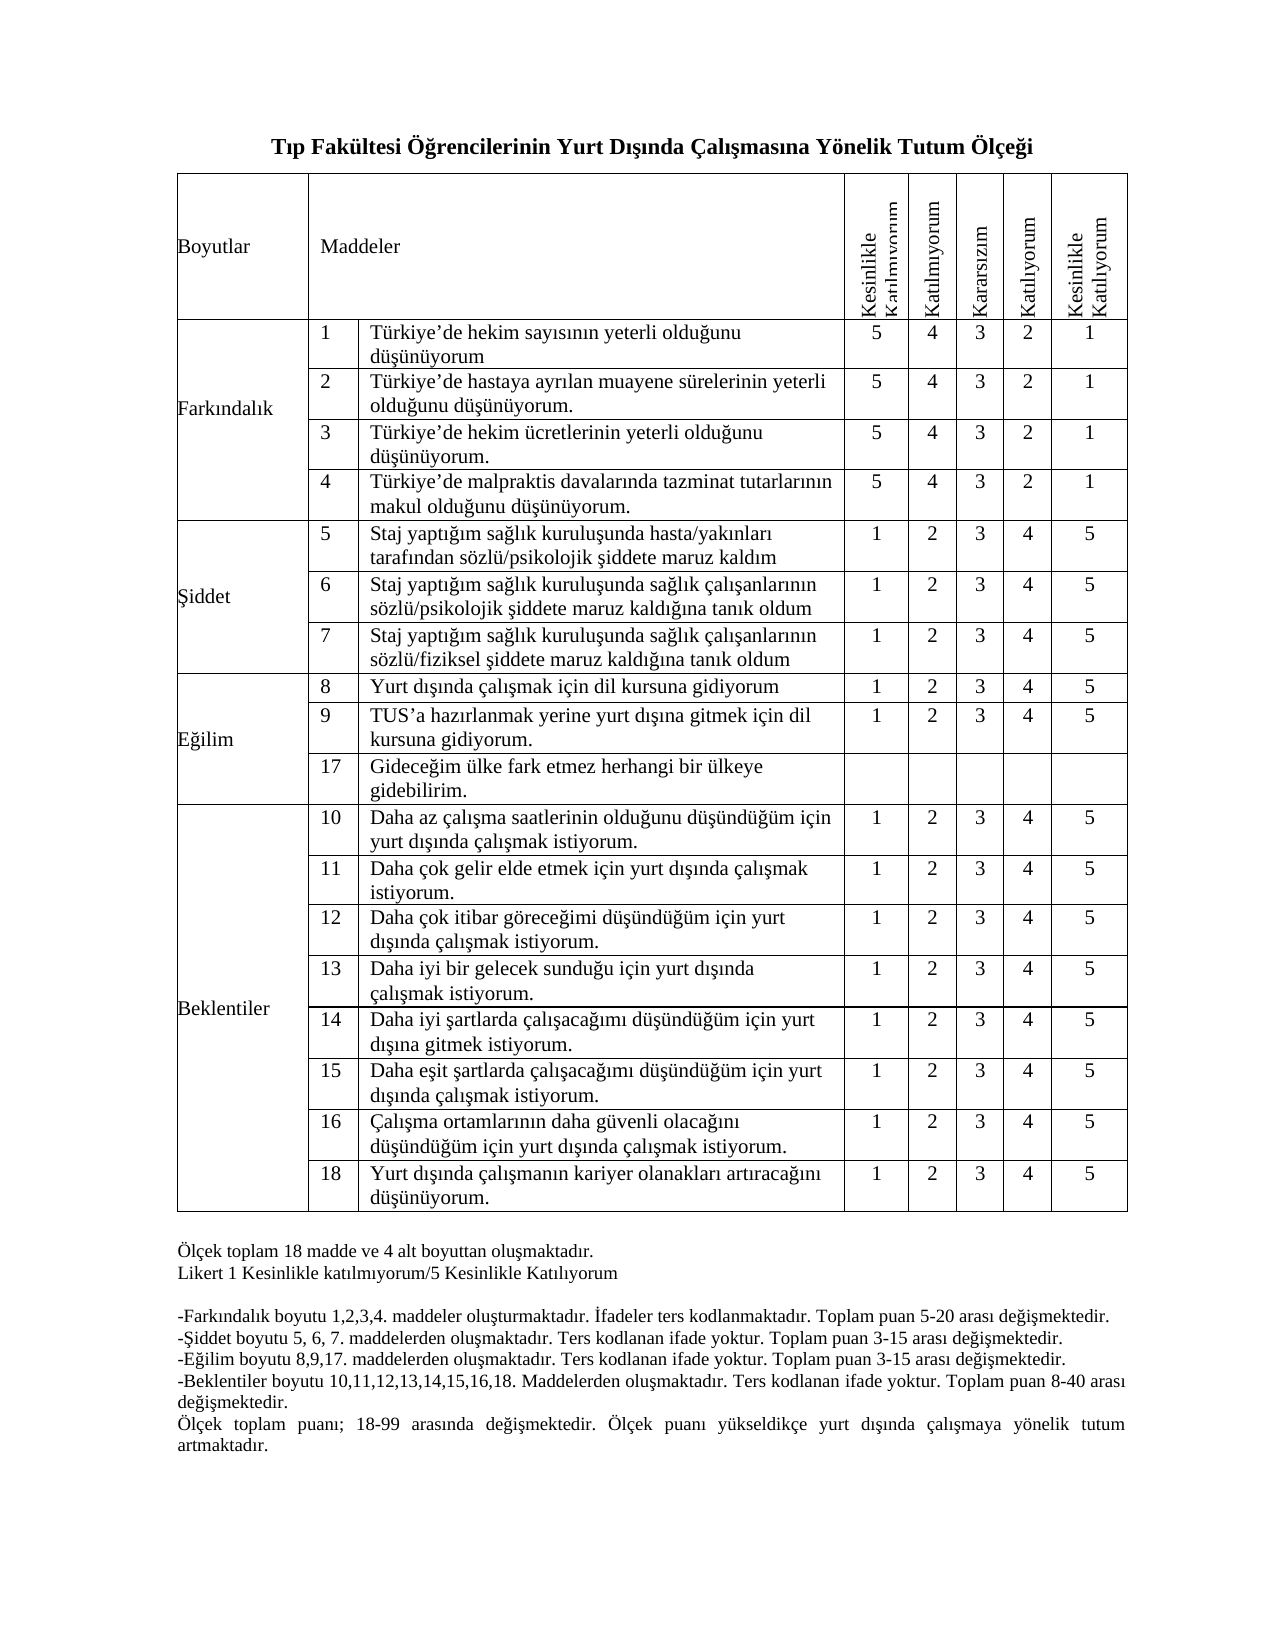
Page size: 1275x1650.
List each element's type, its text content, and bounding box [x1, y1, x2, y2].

table_cell 2 [909, 856, 956, 904]
table_cell Türkiye’de malpraktis davalarında tazminat tutarlarının makul olduğunu düşünüyorum. [359, 470, 844, 519]
table_cell 1 [845, 805, 908, 855]
table_cell 3 [957, 320, 1003, 368]
table_cell 5 [845, 470, 908, 519]
text Ölçek toplam puanı; 18-99 arasında değişmektedir. Ölçek puanı yükseldikçe yurt dışında çalışmaya yönelik tutum artmaktadır. [177, 1413, 1127, 1456]
table_cell 1 [845, 905, 908, 955]
text Likert 1 Kesinlikle katılmıyorum/5 Kesinlikle Katılıyorum [177, 1262, 1127, 1283]
table_cell 3 [957, 674, 1003, 702]
table_cell 3 [957, 856, 1003, 904]
table_cell 1 [845, 674, 908, 702]
table_cell Yurt dışında çalışmanın kariyer olanakları artıracağını düşünüyorum. [359, 1161, 844, 1211]
table_cell 2 [309, 369, 358, 419]
table_cell 1 [1052, 320, 1127, 368]
table_cell 1 [845, 1110, 908, 1159]
table_cell Çalışma ortamlarının daha güvenli olacağını düşündüğüm için yurt dışında çalışmak istiyorum. [359, 1110, 844, 1159]
table_cell Farkındalık [178, 320, 308, 519]
table_cell 1 [1052, 470, 1127, 519]
table_cell 3 [957, 420, 1003, 468]
table_cell 5 [845, 320, 908, 368]
table_cell 5 [1052, 521, 1127, 571]
table_cell 9 [309, 703, 358, 753]
table_cell 1 [1052, 369, 1127, 419]
table_cell Daha iyi şartlarda çalışacağımı düşündüğüm için yurt dışına gitmek istiyorum. [359, 1008, 844, 1057]
table_cell 12 [309, 905, 358, 955]
table_cell 16 [309, 1110, 358, 1159]
table_cell 5 [845, 420, 908, 468]
table_cell 5 [1052, 572, 1127, 622]
table_cell 11 [309, 856, 358, 904]
table_cell 5 [309, 521, 358, 571]
table_cell Eğilim [178, 674, 308, 804]
table_cell 4 [1004, 805, 1051, 855]
table_header Katılmıyorum [909, 174, 956, 319]
table_cell [1052, 754, 1127, 804]
table_cell 4 [1004, 856, 1051, 904]
table_cell Yurt dışında çalışmak için dil kursuna gidiyorum [359, 674, 844, 702]
table_cell [845, 754, 908, 804]
table_cell 4 [1004, 1110, 1051, 1159]
table_header Boyutlar [178, 174, 308, 319]
table_cell 1 [845, 1161, 908, 1211]
table_cell Staj yaptığım sağlık kuruluşunda sağlık çalışanlarının sözlü/fiziksel şiddete maruz kaldığına tanık oldum [359, 623, 844, 673]
table_cell 4 [1004, 1008, 1051, 1057]
table_cell 3 [957, 1161, 1003, 1211]
table_cell 3 [957, 805, 1003, 855]
table_cell 2 [909, 905, 956, 955]
table_cell 3 [957, 623, 1003, 673]
table_cell 2 [909, 703, 956, 753]
table_cell 4 [1004, 674, 1051, 702]
table_cell 3 [957, 1059, 1003, 1108]
text Ölçek toplam 18 madde ve 4 alt boyuttan oluşmaktadır. [177, 1240, 1127, 1262]
table_cell 4 [909, 470, 956, 519]
table_cell 2 [909, 1008, 956, 1057]
table_cell 3 [957, 521, 1003, 571]
table_cell 2 [1004, 420, 1051, 468]
table_cell Daha az çalışma saatlerinin olduğunu düşündüğüm için yurt dışında çalışmak istiyorum. [359, 805, 844, 855]
table_cell 1 [845, 1059, 908, 1108]
table_cell 10 [309, 805, 358, 855]
table_cell 3 [309, 420, 358, 468]
table_header Kararsızım [957, 174, 1003, 319]
table_header Kesinlikle Katılıyorum [1052, 174, 1127, 319]
table_cell 5 [845, 369, 908, 419]
table_cell 2 [909, 521, 956, 571]
table_cell 17 [309, 754, 358, 804]
table_header Kesinlikle Katılmıyorum [845, 174, 908, 319]
table_cell 5 [1052, 674, 1127, 702]
table_cell 14 [309, 1008, 358, 1057]
table_cell 1 [845, 521, 908, 571]
table_cell 1 [1052, 420, 1127, 468]
table_cell 2 [909, 572, 956, 622]
table_cell 2 [909, 956, 956, 1006]
table_cell 5 [1052, 1110, 1127, 1159]
table_header Katılıyorum [1004, 174, 1051, 319]
text -Farkındalık boyutu 1,2,3,4. maddeler oluşturmaktadır. İfadeler ters kodlanmaktadır. Toplam puan 5-20 arası değişmektedir. [177, 1305, 1127, 1327]
table_cell Türkiye’de hastaya ayrılan muayene sürelerinin yeterli olduğunu düşünüyorum. [359, 369, 844, 419]
table_header Maddeler [309, 174, 844, 319]
table_cell 4 [909, 420, 956, 468]
table_cell Türkiye’de hekim sayısının yeterli olduğunu düşünüyorum [359, 320, 844, 368]
text -Eğilim boyutu 8,9,17. maddelerden oluşmaktadır. Ters kodlanan ifade yoktur. Toplam puan 3-15 arası değişmektedir. [177, 1348, 1127, 1370]
table_cell 13 [309, 956, 358, 1006]
table_cell 1 [845, 1008, 908, 1057]
table_cell 5 [1052, 623, 1127, 673]
table_cell 18 [309, 1161, 358, 1211]
table_cell 4 [1004, 956, 1051, 1006]
table_cell 5 [1052, 856, 1127, 904]
table_cell Beklentiler [178, 805, 308, 1211]
table_cell 4 [1004, 905, 1051, 955]
text Tıp Fakültesi Öğrencilerinin Yurt Dışında Çalışmasına Yönelik Tutum Ölçeği [177, 133, 1127, 159]
table_cell 4 [909, 369, 956, 419]
table_cell TUS’a hazırlanmak yerine yurt dışına gitmek için dil kursuna gidiyorum. [359, 703, 844, 753]
table_cell Daha iyi bir gelecek sunduğu için yurt dışında çalışmak istiyorum. [359, 956, 844, 1006]
table_cell 2 [1004, 369, 1051, 419]
table_cell Daha çok itibar göreceğimi düşündüğüm için yurt dışında çalışmak istiyorum. [359, 905, 844, 955]
table_cell 5 [1052, 1059, 1127, 1108]
table_cell 1 [845, 956, 908, 1006]
table_cell 15 [309, 1059, 358, 1108]
table_cell 2 [1004, 470, 1051, 519]
table_cell 8 [309, 674, 358, 702]
table_cell 4 [909, 320, 956, 368]
table_cell 4 [1004, 703, 1051, 753]
table_cell 3 [957, 1008, 1003, 1057]
table_cell 4 [1004, 1161, 1051, 1211]
table_cell 2 [1004, 320, 1051, 368]
table_cell 3 [957, 572, 1003, 622]
table_cell [1004, 754, 1051, 804]
table_cell 2 [909, 1059, 956, 1108]
text -Şiddet boyutu 5, 6, 7. maddelerden oluşmaktadır. Ters kodlanan ifade yoktur. Toplam puan 3-15 arası değişmektedir. [177, 1327, 1127, 1348]
table_cell 1 [309, 320, 358, 368]
table_cell 5 [1052, 956, 1127, 1006]
table_cell 7 [309, 623, 358, 673]
table_cell 3 [957, 956, 1003, 1006]
table_cell [957, 754, 1003, 804]
table_cell 2 [909, 805, 956, 855]
table_cell 1 [845, 856, 908, 904]
table_cell Staj yaptığım sağlık kuruluşunda sağlık çalışanlarının sözlü/psikolojik şiddete maruz kaldığına tanık oldum [359, 572, 844, 622]
table_cell 6 [309, 572, 358, 622]
table_cell 1 [845, 572, 908, 622]
table_cell 3 [957, 703, 1003, 753]
table_cell 5 [1052, 805, 1127, 855]
table_cell Türkiye’de hekim ücretlerinin yeterli olduğunu düşünüyorum. [359, 420, 844, 468]
table_cell 4 [1004, 1059, 1051, 1108]
table_cell 5 [1052, 1161, 1127, 1211]
table_cell Gideceğim ülke fark etmez herhangi bir ülkeye gidebilirim. [359, 754, 844, 804]
table_cell 4 [1004, 623, 1051, 673]
text -Beklentiler boyutu 10,11,12,13,14,15,16,18. Maddelerden oluşmaktadır. Ters kodlanan ifade yoktur. Toplam puan 8-40 arası değişmektedir. [177, 1370, 1127, 1413]
table_cell 2 [909, 623, 956, 673]
table_cell 3 [957, 1110, 1003, 1159]
table_cell Daha çok gelir elde etmek için yurt dışında çalışmak istiyorum. [359, 856, 844, 904]
table_cell 3 [957, 369, 1003, 419]
table_cell 1 [845, 623, 908, 673]
table_cell [909, 754, 956, 804]
table_cell 5 [1052, 703, 1127, 753]
table_cell Şiddet [178, 521, 308, 673]
table_cell 2 [909, 1110, 956, 1159]
table_cell 5 [1052, 905, 1127, 955]
table_cell 3 [957, 905, 1003, 955]
table_cell 4 [1004, 572, 1051, 622]
table_cell 4 [1004, 521, 1051, 571]
table_cell Staj yaptığım sağlık kuruluşunda hasta/yakınları tarafından sözlü/psikolojik şiddete maruz kaldım [359, 521, 844, 571]
table_cell 5 [1052, 1008, 1127, 1057]
table_cell 3 [957, 470, 1003, 519]
table_cell 1 [845, 703, 908, 753]
table_cell 2 [909, 674, 956, 702]
table_cell Daha eşit şartlarda çalışacağımı düşündüğüm için yurt dışında çalışmak istiyorum. [359, 1059, 844, 1108]
table_cell 4 [309, 470, 358, 519]
table_cell 2 [909, 1161, 956, 1211]
